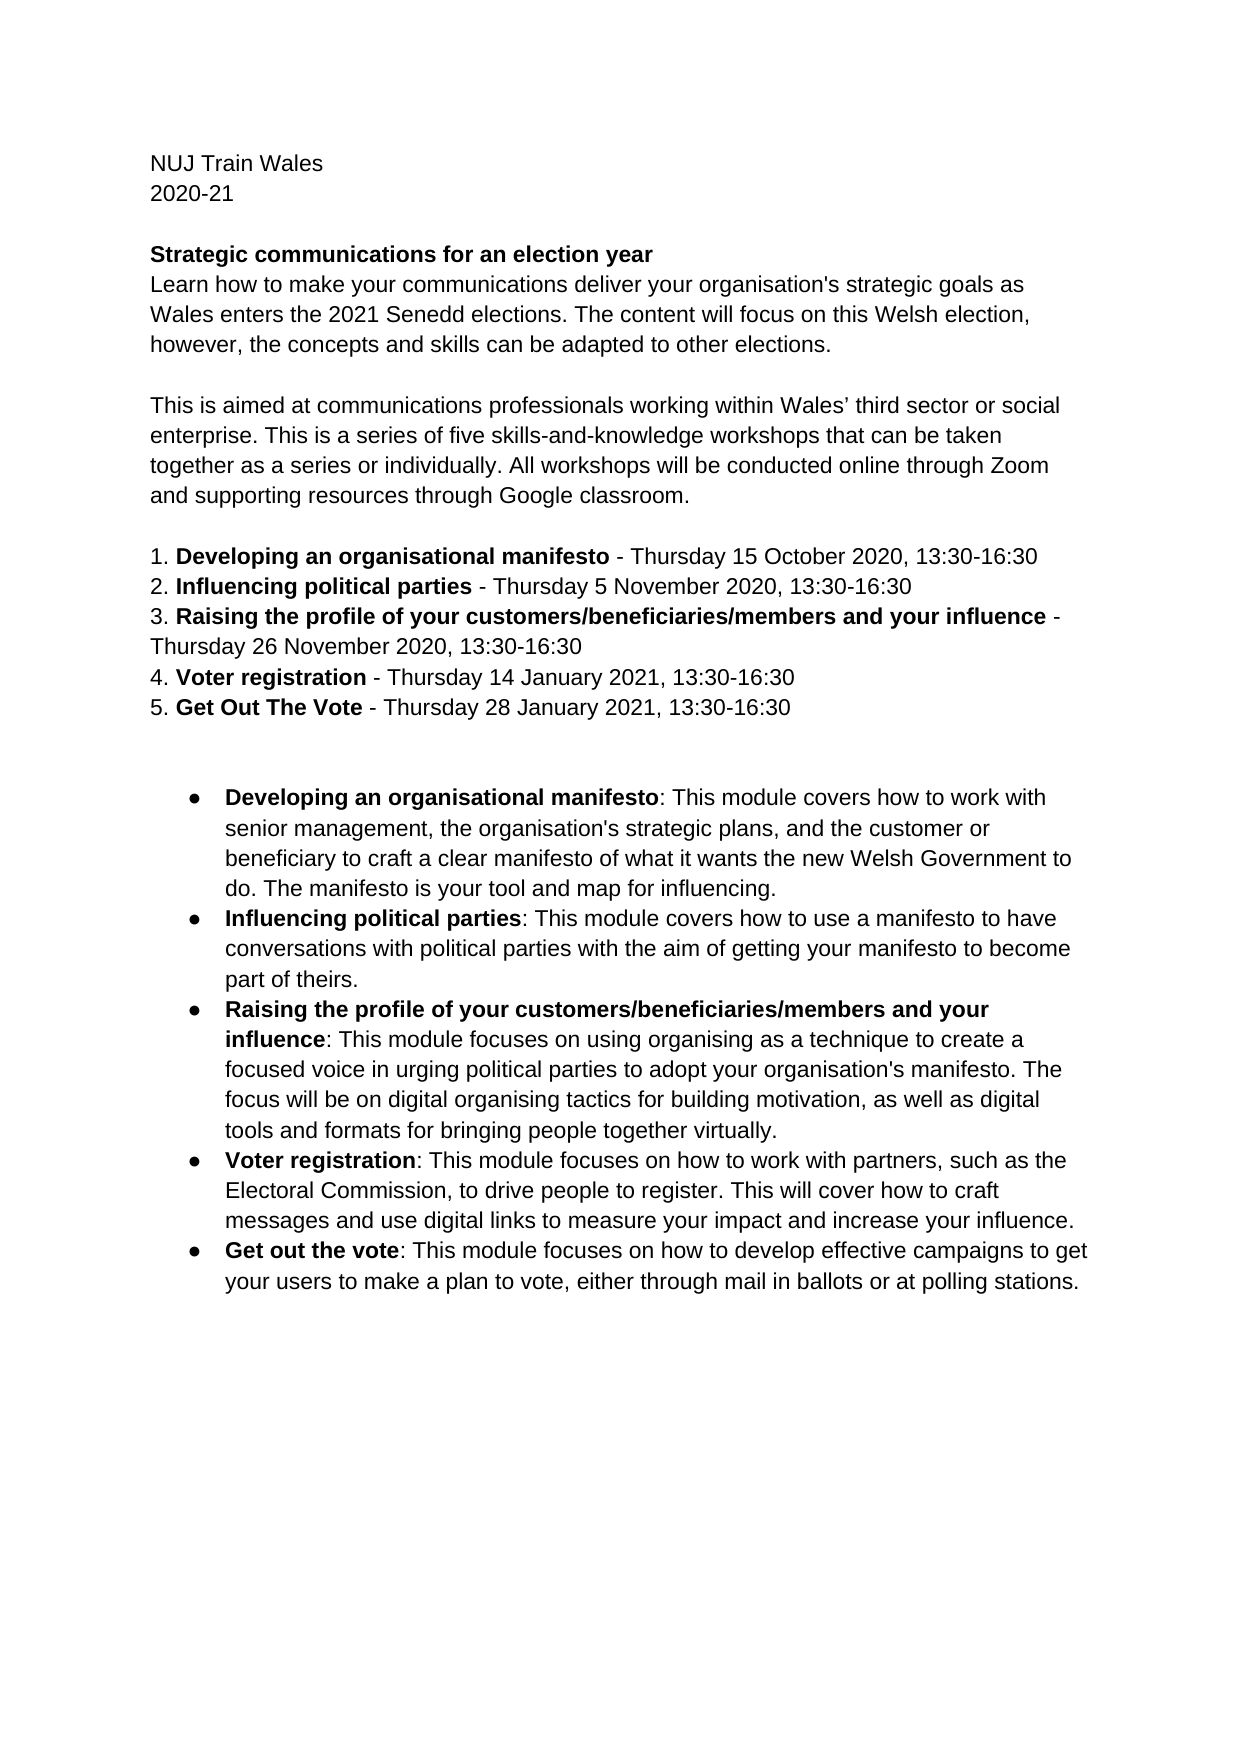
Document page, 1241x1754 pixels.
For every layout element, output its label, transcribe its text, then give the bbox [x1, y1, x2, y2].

list Get out the vote: This module focuses on how to develop effective campaigns to get your users to make a plan to vote, either through mail in ballots or at polling stations. [187, 1237, 1090, 1294]
text This is aimed at communications professionals working within Wales’ third sector or social enterprise. This is a series of five skills-and-knowledge workshops that can be taken together as a series or individually. All workshops will be conducted online through Zoom and supporting resources through Google classroom. [150, 392, 1090, 509]
list Developing an organisational manifesto: This module covers how to work with senior management, the organisation's strategic plans, and the customer or beneficiary to craft a clear manifesto of what it wants the new Welsh Government to do. The manifesto is your tool and map for influencing. [187, 784, 1090, 901]
list Voter registration: This module focuses on how to work with partners, such as the Electoral Commission, to drive people to register. This will cover how to craft messages and use digital links to measure your impact and increase your influence. [187, 1147, 1090, 1234]
text 4. Voter registration - Thursday 14 January 2021, 13:30-16:30 [150, 663, 1090, 690]
list Influencing political parties: This module covers how to use a manifesto to have conversations with political parties with the aim of getting your manifesto to become part of theirs. [187, 905, 1090, 992]
text 2020-21 [150, 180, 1090, 207]
text Learn how to make your communications deliver your organisation's strategic goals as Wales enters the 2021 Senedd elections. The content will focus on this Welsh election, however, the concepts and skills can be adapted to other elections. [150, 271, 1090, 358]
list Raising the profile of your customers/beneficiaries/members and your influence: This module focuses on using organising as a technique to create a focused voice in urging political parties to adopt your organisation's manifesto. The focus will be on digital organising tactics for building motivation, as well as digital tools and formats for bringing people together virtually. [187, 996, 1090, 1143]
text 2. Influencing political parties - Thursday 5 November 2020, 13:30-16:30 [150, 573, 1090, 599]
text Strategic communications for an election year [150, 241, 1090, 267]
text 5. Get Out The Vote - Thursday 28 January 2021, 13:30-16:30 [150, 694, 1090, 720]
text 3. Raising the profile of your customers/beneficiaries/members and your influence - Thursday 26 November 2020, 13:30-16:30 [150, 603, 1090, 660]
text 1. Developing an organisational manifesto - Thursday 15 October 2020, 13:30-16:30 [150, 543, 1090, 569]
text NUJ Train Wales [150, 150, 1090, 176]
